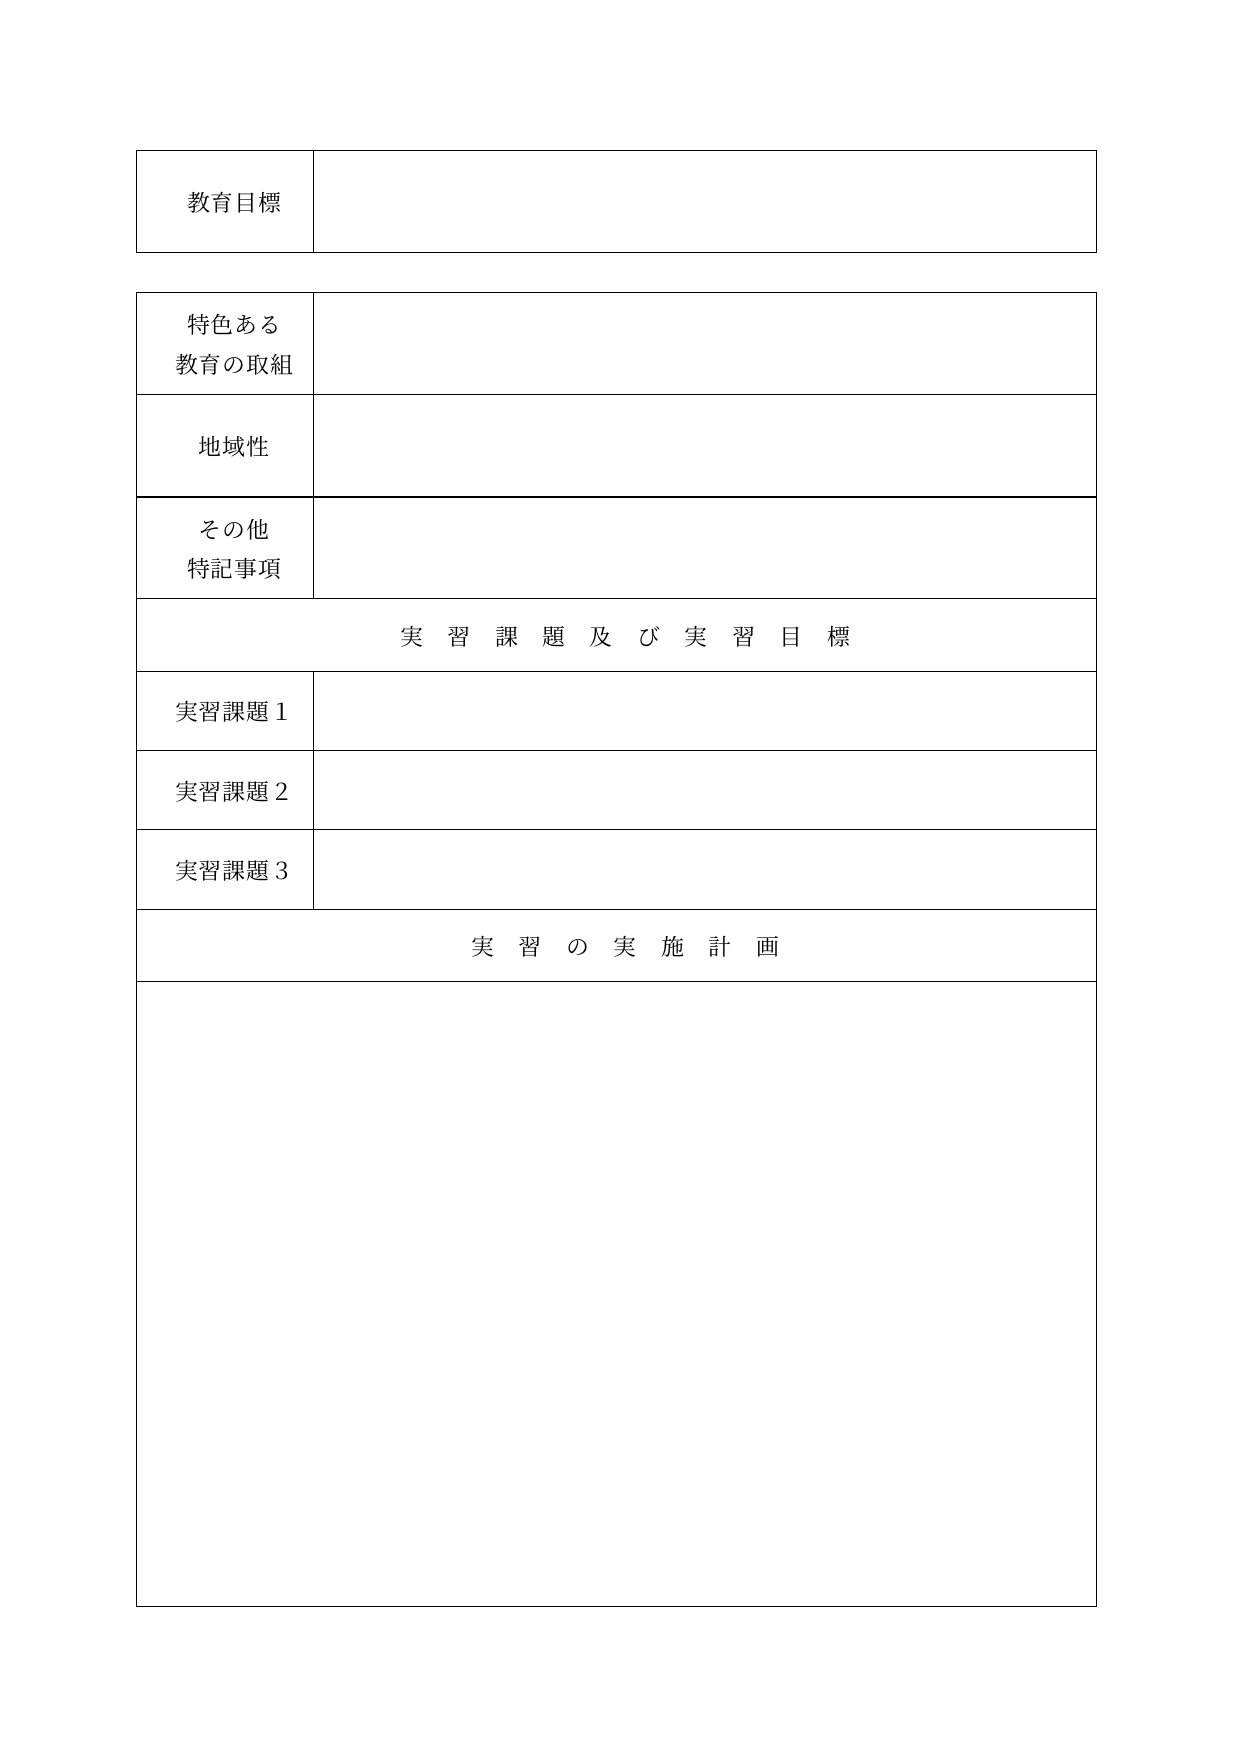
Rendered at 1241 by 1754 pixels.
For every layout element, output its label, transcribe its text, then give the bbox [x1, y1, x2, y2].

table_header 特色ある 教育の取組 [137, 293, 313, 394]
table_cell [314, 151, 1096, 252]
table_cell [314, 830, 1096, 908]
table_cell 地域性 [137, 395, 313, 496]
table_cell その他 特記事項 [137, 498, 313, 598]
table_cell 実習課題１ [137, 672, 313, 750]
table_cell 実 習 課 題 及 び 実 習 目 標 [137, 599, 1096, 671]
table_cell [137, 982, 1096, 1606]
table_cell [314, 672, 1096, 750]
table_cell 実習課題２ [137, 751, 313, 829]
table_cell 実 習 の 実 施 計 画 [137, 910, 1096, 981]
table_cell [314, 498, 1096, 598]
table_cell [314, 751, 1096, 829]
table_header [314, 293, 1096, 394]
table_cell 実習課題３ [137, 830, 313, 908]
table_cell 教育目標 [137, 151, 313, 252]
table_cell [314, 395, 1096, 496]
